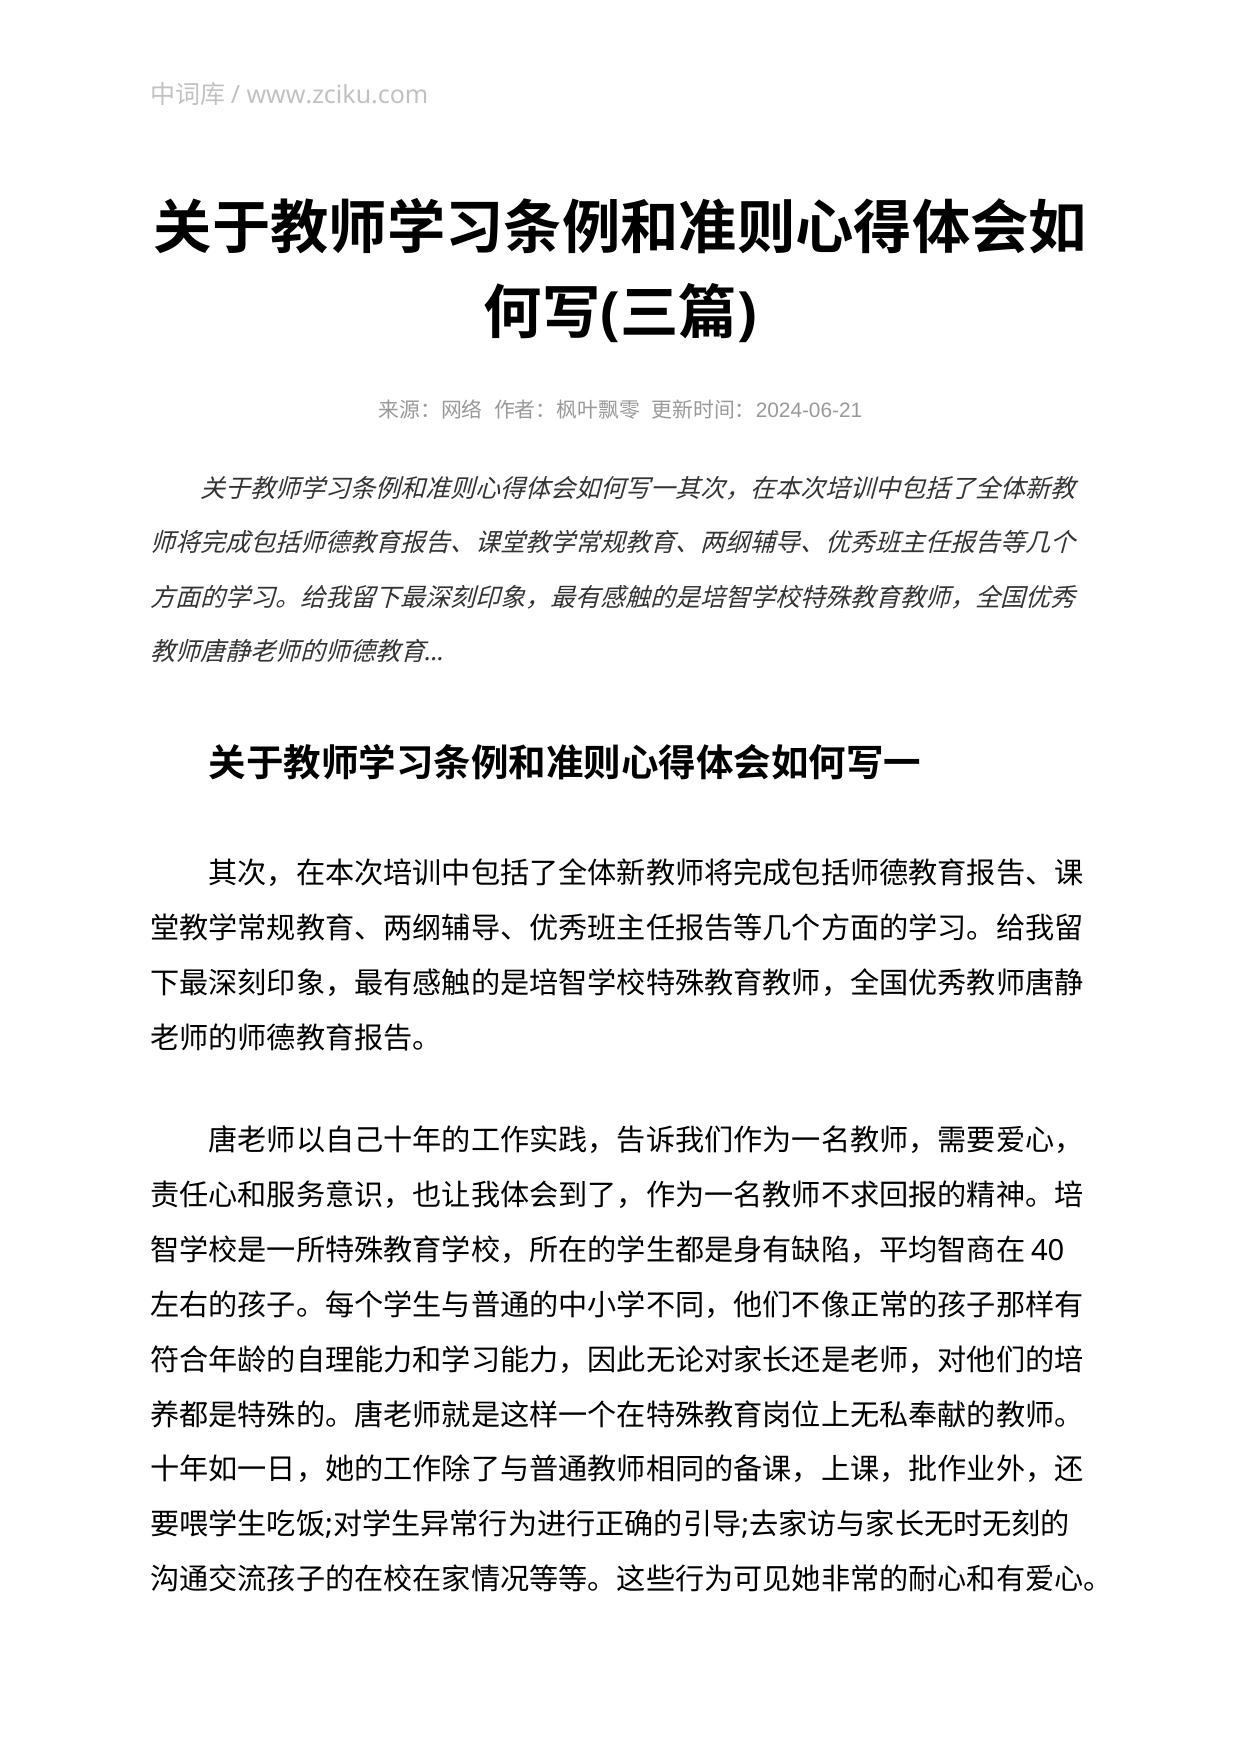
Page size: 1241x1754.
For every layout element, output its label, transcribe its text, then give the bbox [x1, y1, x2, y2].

text 其次，在本次培训中包括了全体新教师将完成包括师德教育报告、课堂教学常规教育、两纲辅导、优秀班主任报告等几个方面的学习。给我留下最深刻印象，最有感触的是培智学校特殊教育教师，全国优秀教师唐静老师的师德教育报告。 [150, 850, 1090, 1057]
text 来源：网络 作者：枫叶飘零 更新时间：2024-06-21 [150, 397, 1090, 421]
text 关于教师学习条例和准则心得体会如何写一 [150, 733, 1090, 787]
subtitle 关于教师学习条例和准则心得体会如何写(三篇) [150, 181, 1090, 351]
text 关于教师学习条例和准则心得体会如何写一其次，在本次培训中包括了全体新教师将完成包括师德教育报告、课堂教学常规教育、两纲辅导、优秀班主任报告等几个方面的学习。给我留下最深刻印象，最有感触的是培智学校特殊教育教师，全国优秀教师唐静老师的师德教育... [150, 468, 1090, 668]
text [150, 1116, 1090, 1598]
